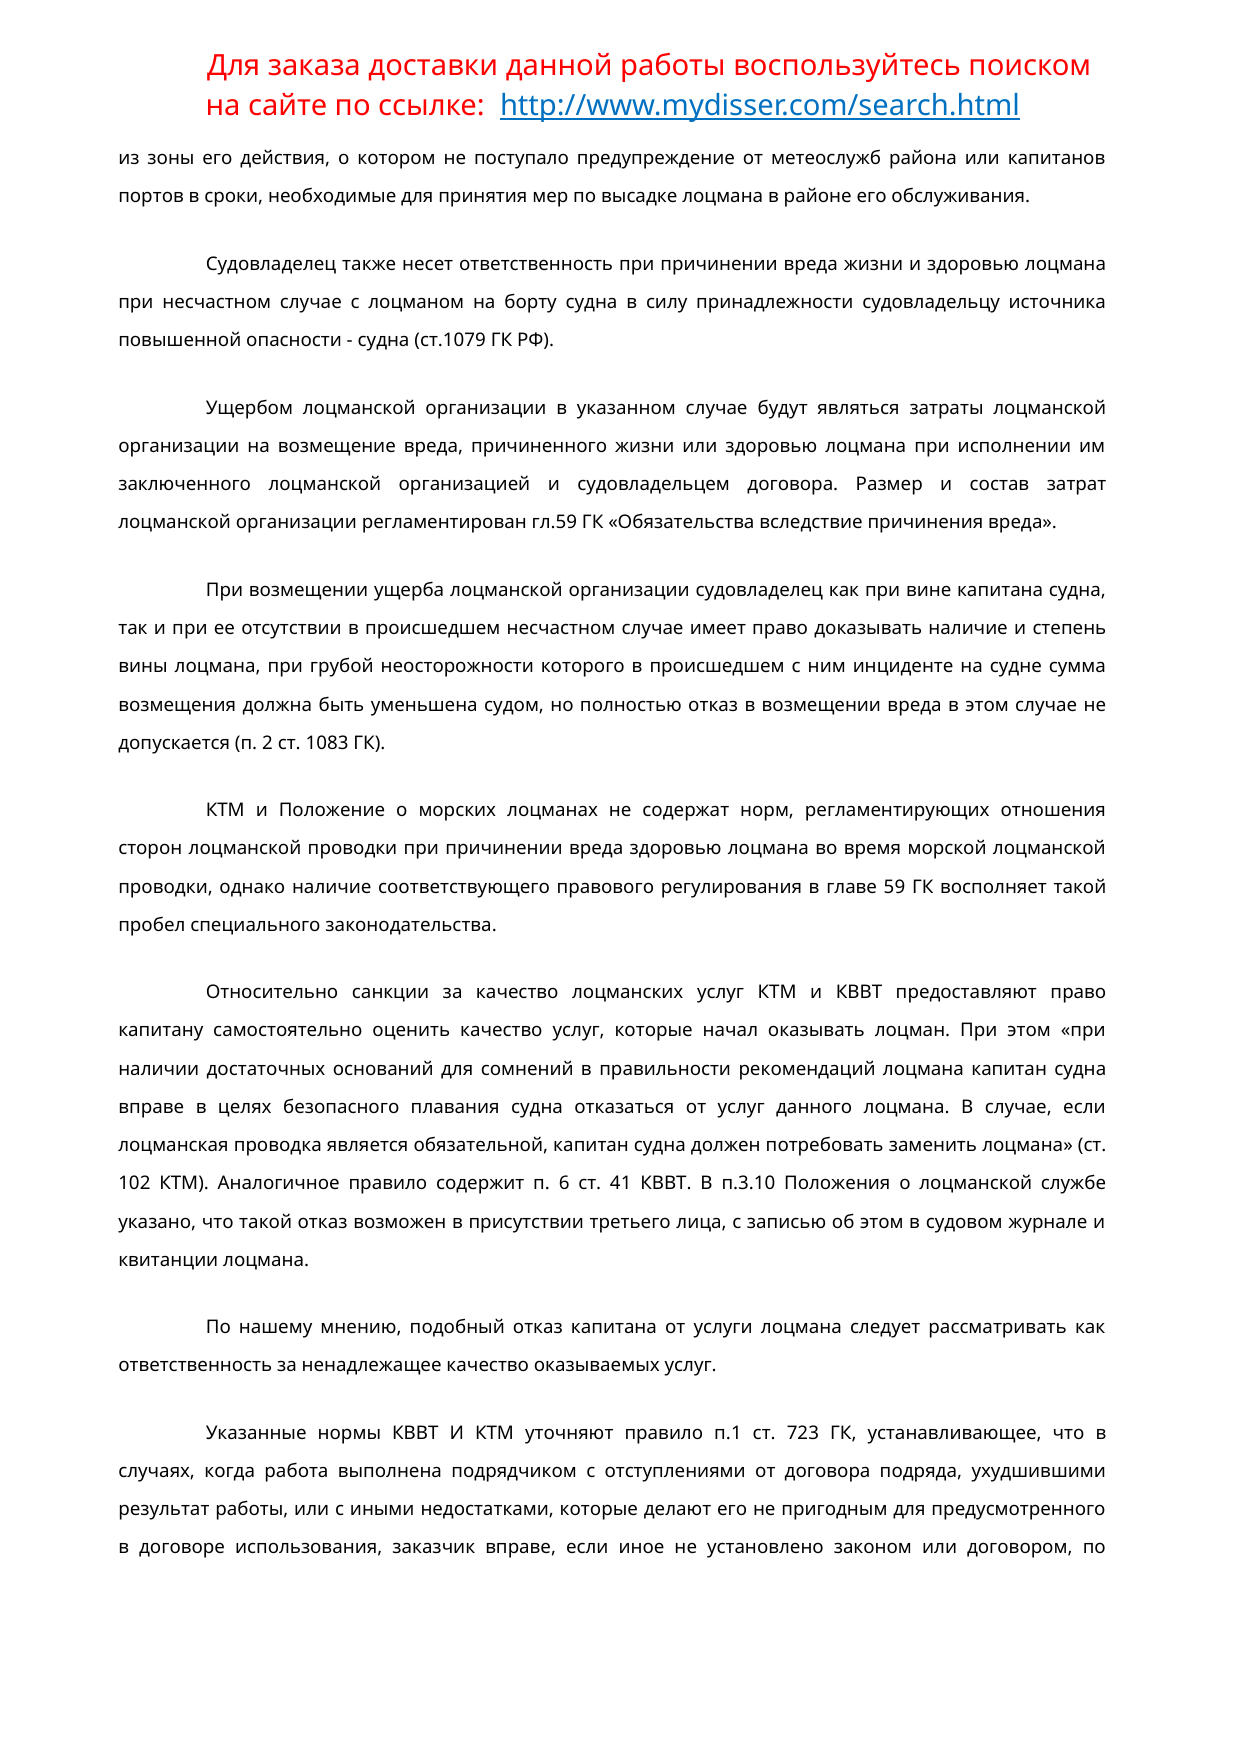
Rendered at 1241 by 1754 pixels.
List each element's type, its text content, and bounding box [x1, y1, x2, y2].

text Судовладелец также несет ответственность при причинении вреда жизни и здоровью лоцмана при несчастном случае с лоцманом на борту судна в силу принадлежности судовладельцу источника повышенной опасности - судна (ст.1079 ГК РФ). [118, 250, 1107, 352]
text По нашему мнению, подобный отказ капитана от услуги лоцмана следует рассматривать как ответственность за ненадлежащее качество оказываемых услуг. [118, 1313, 1107, 1377]
text Ущербом лоцманской организации в указанном случае будут являться затраты лоцманской организации на возмещение вреда, причиненного жизни или здоровью лоцмана при исполнении им заключенного лоцманской организацией и судовладельцем договора. Размер и состав затрат лоцманской организации регламентирован гл.59 ГК «Обязательства вследствие причинения вреда». [118, 394, 1107, 534]
text Относительно санкции за качество лоцманских услуг КТМ и КВВТ предоставляют право капитану самостоятельно оценить качество услуг, которые начал оказывать лоцман. При этом «при наличии достаточных оснований для сомнений в правильности рекомендаций лоцмана капитан судна вправе в целях безопасного плавания судна отказаться от услуг данного лоцмана. В случае, если лоцманская проводка является обязательной, капитан судна должен потребовать заменить лоцмана» (ст. 102 КТМ). Аналогичное правило содержит п. 6 ст. 41 КВВТ. В п.3.10 Положения о лоцманской службе указано, что такой отказ возможен в присутствии третьего лица, с записью об этом в судовом журнале и квитанции лоцмана. [118, 978, 1107, 1272]
text КТМ и Положение о морских лоцманах не содержат норм, регламентирующих отношения сторон лоцманской проводки при причинении вреда здоровью лоцмана во время морской лоцманской проводки, однако наличие соответствующего правового регулирования в главе 59 ГК восполняет такой пробел специального законодательства. [118, 796, 1107, 937]
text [118, 1419, 1107, 1559]
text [118, 144, 1107, 208]
text При возмещении ущерба лоцманской организации судовладелец как при вине капитана судна, так и при ее отсутствии в происшедшем несчастном случае имеет право доказывать наличие и степень вины лоцмана, при грубой неосторожности которого в происшедшем с ним инциденте на судне сумма возмещения должна быть уменьшена судом, но полностью отказ в возмещении вреда в этом случае не допускается (п. 2 ст. 1083 ГК). [118, 576, 1107, 754]
